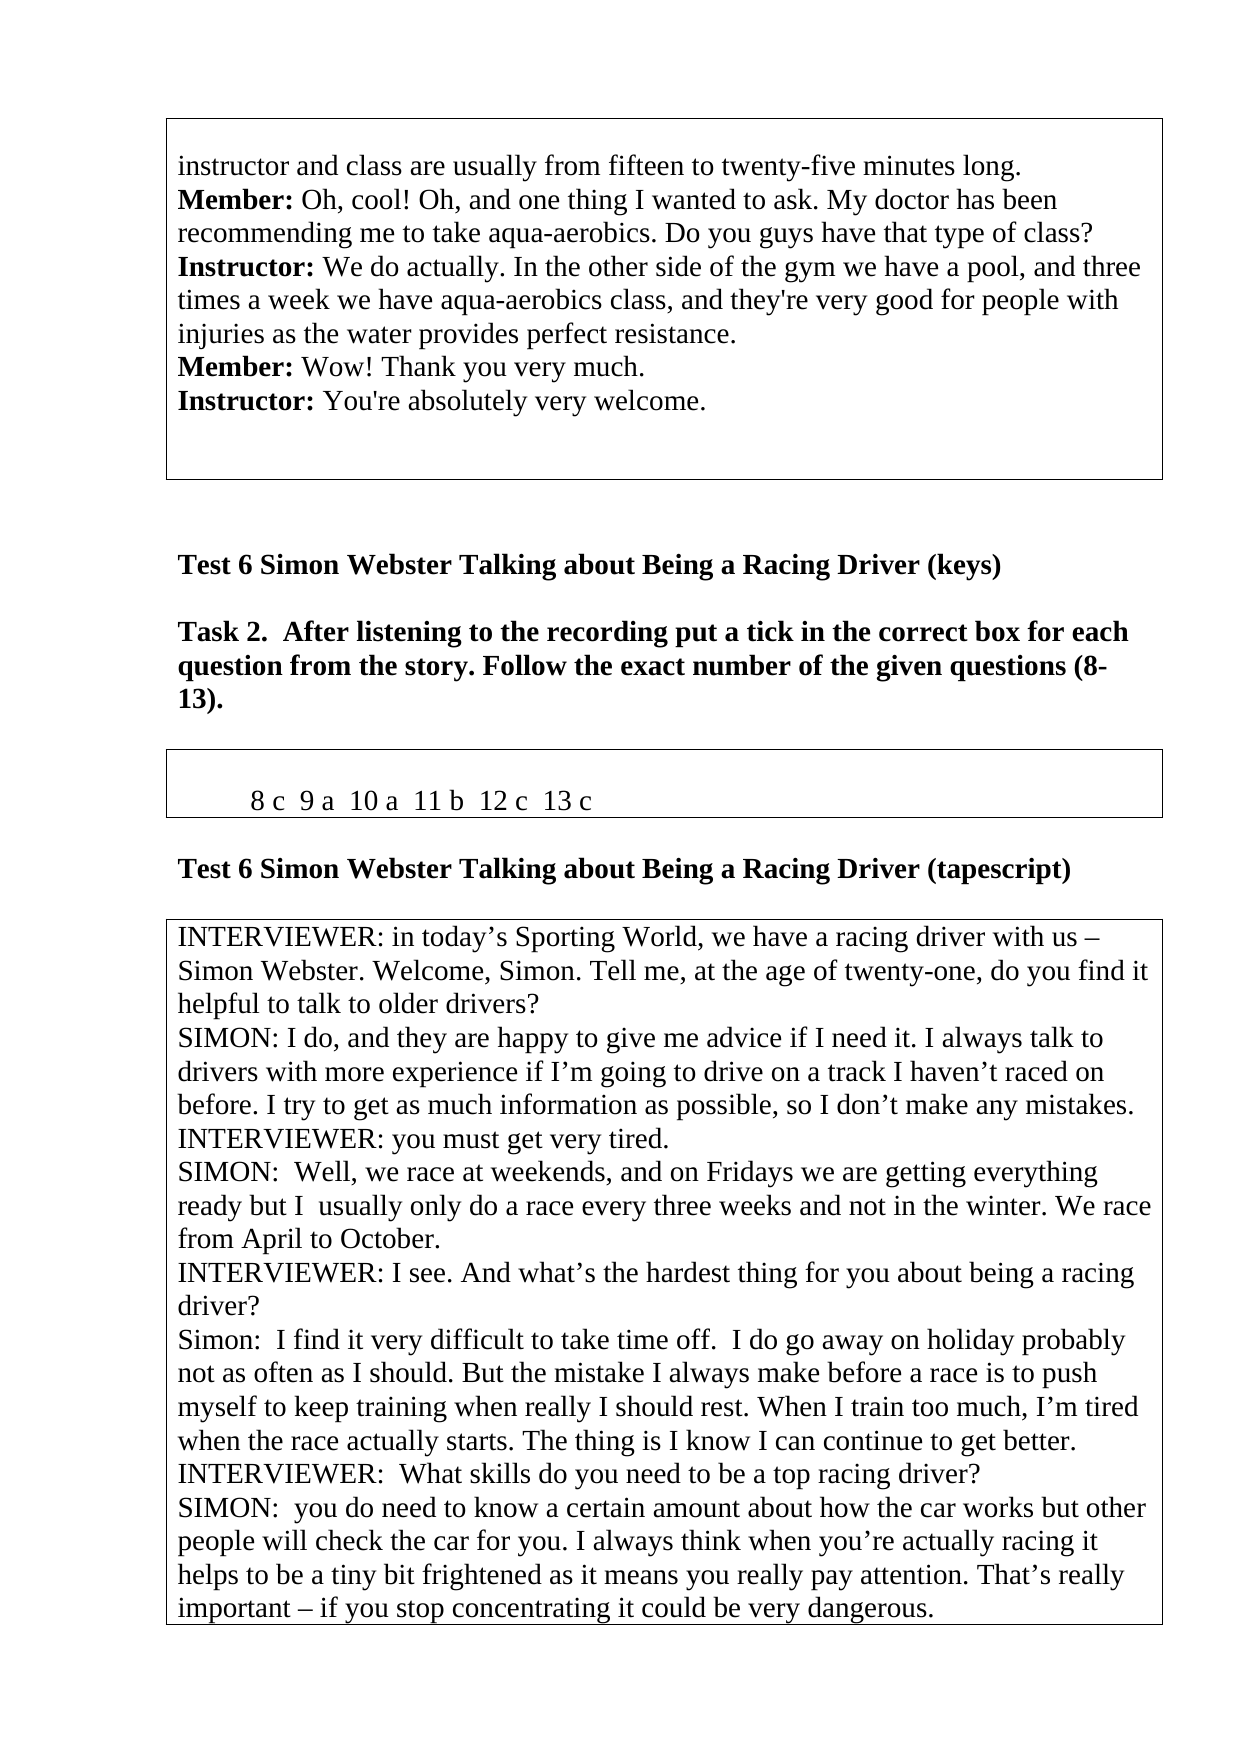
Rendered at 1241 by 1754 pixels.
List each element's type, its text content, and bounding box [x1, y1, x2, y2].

text Task 2. After listening to the recording put a tick in the correct box for each question from the story. Follow the exact number of the given questions (8-13). [177, 614, 1152, 715]
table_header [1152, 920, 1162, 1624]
text Test 6 Simon Webster Talking about Being a Racing Driver (tapescript) [177, 851, 1152, 885]
text Test 6 Simon Webster Talking about Being a Racing Driver (keys) [177, 547, 1152, 581]
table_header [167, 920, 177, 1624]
table_header 8 c 9 a 10 a 11 b 12 c 13 c [167, 750, 1162, 817]
